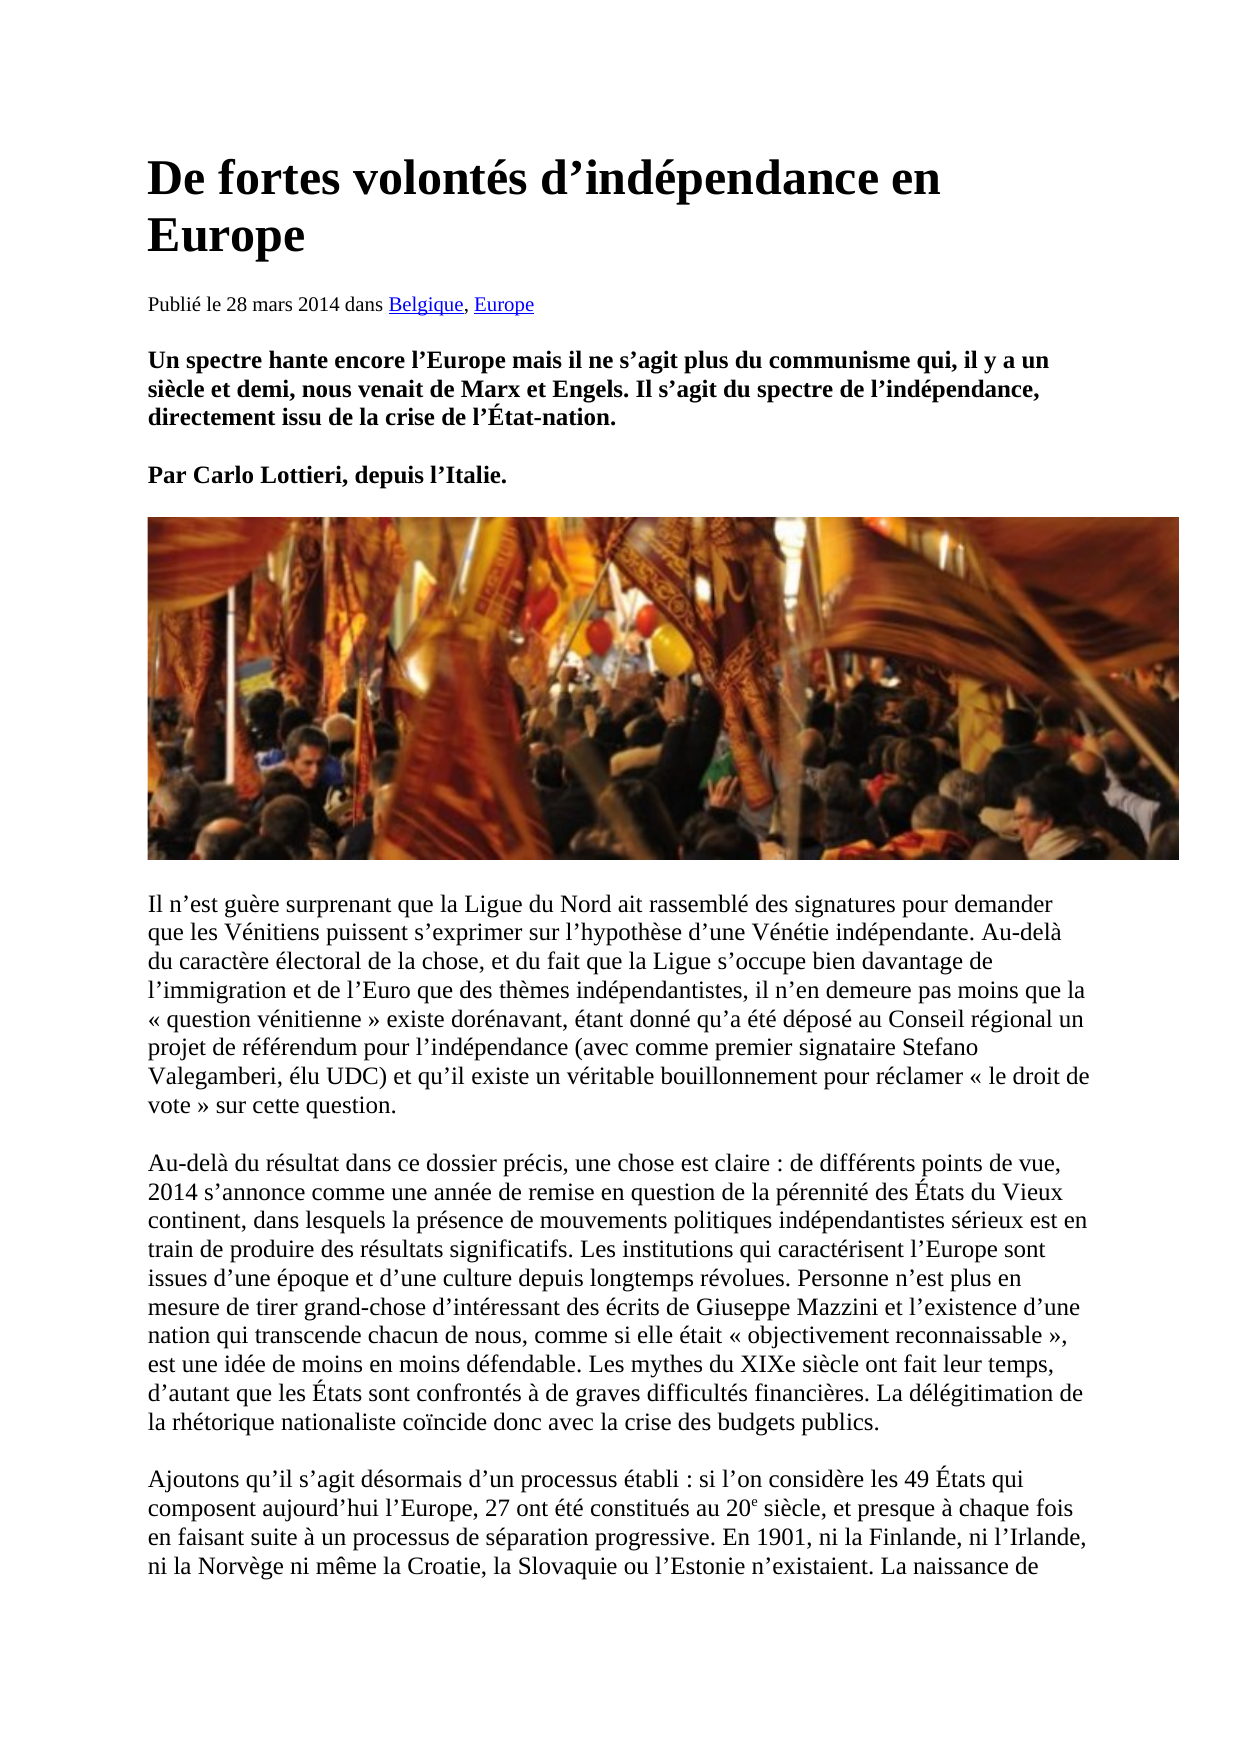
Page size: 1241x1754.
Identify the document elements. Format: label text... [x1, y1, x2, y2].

text Un spectre hante encore l’Europe mais il ne s’agit plus du communisme qui, il y a un siècle et demi, nous venait de Marx et Engels. Il s’agit du spectre de l’indépendance, directement issu de la crise de l’État-nation. Par Carlo Lottieri, depuis l’Italie. [148, 345, 1093, 489]
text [148, 1464, 1093, 1579]
text Il n’est guère surprenant que la Ligue du Nord ait rassemblé des signatures pour demander que les Vénitiens puissent s’exprimer sur l’hypothèse d’une Vénétie indépendante. Au-delà du caractère électoral de la chose, et du fait que la Ligue s’occupe bien davantage de l’immigration et de l’Euro que des thèmes indépendantistes, il n’en demeure pas moins que la « question vénitienne » existe dorénavant, étant donné qu’a été déposé au Conseil régional un projet de référendum pour l’indépendance (avec comme premier signataire Stefano Valegamberi, élu UDC) et qu’il existe un véritable bouillonnement pour réclamer « le droit de vote » sur cette question. [148, 889, 1093, 1119]
text Publié le 28 mars 2014 dans Belgique, Europe [148, 292, 1093, 316]
picture [147, 517, 1179, 860]
text De fortes volontés d’indépendance en Europe [148, 148, 1093, 263]
text Au-delà du résultat dans ce dossier précis, une chose est claire : de différents points de vue, 2014 s’annonce comme une année de remise en question de la pérennité des États du Vieux continent, dans lesquels la présence de mouvements politiques indépendantistes sérieux est en train de produire des résultats significatifs. Les institutions qui caractérisent l’Europe sont issues d’une époque et d’une culture depuis longtemps révolues. Personne n’est plus en mesure de tirer grand-chose d’intéressant des écrits de Giuseppe Mazzini et l’existence d’une nation qui transcende chacun de nous, comme si elle était « objectivement reconnaissable », est une idée de moins en moins défendable. Les mythes du XIXe siècle ont fait leur temps, d’autant que les États sont confrontés à de graves difficultés financières. La délégitimation de la rhétorique nationaliste coïncide donc avec la crise des budgets publics. [148, 1148, 1093, 1435]
